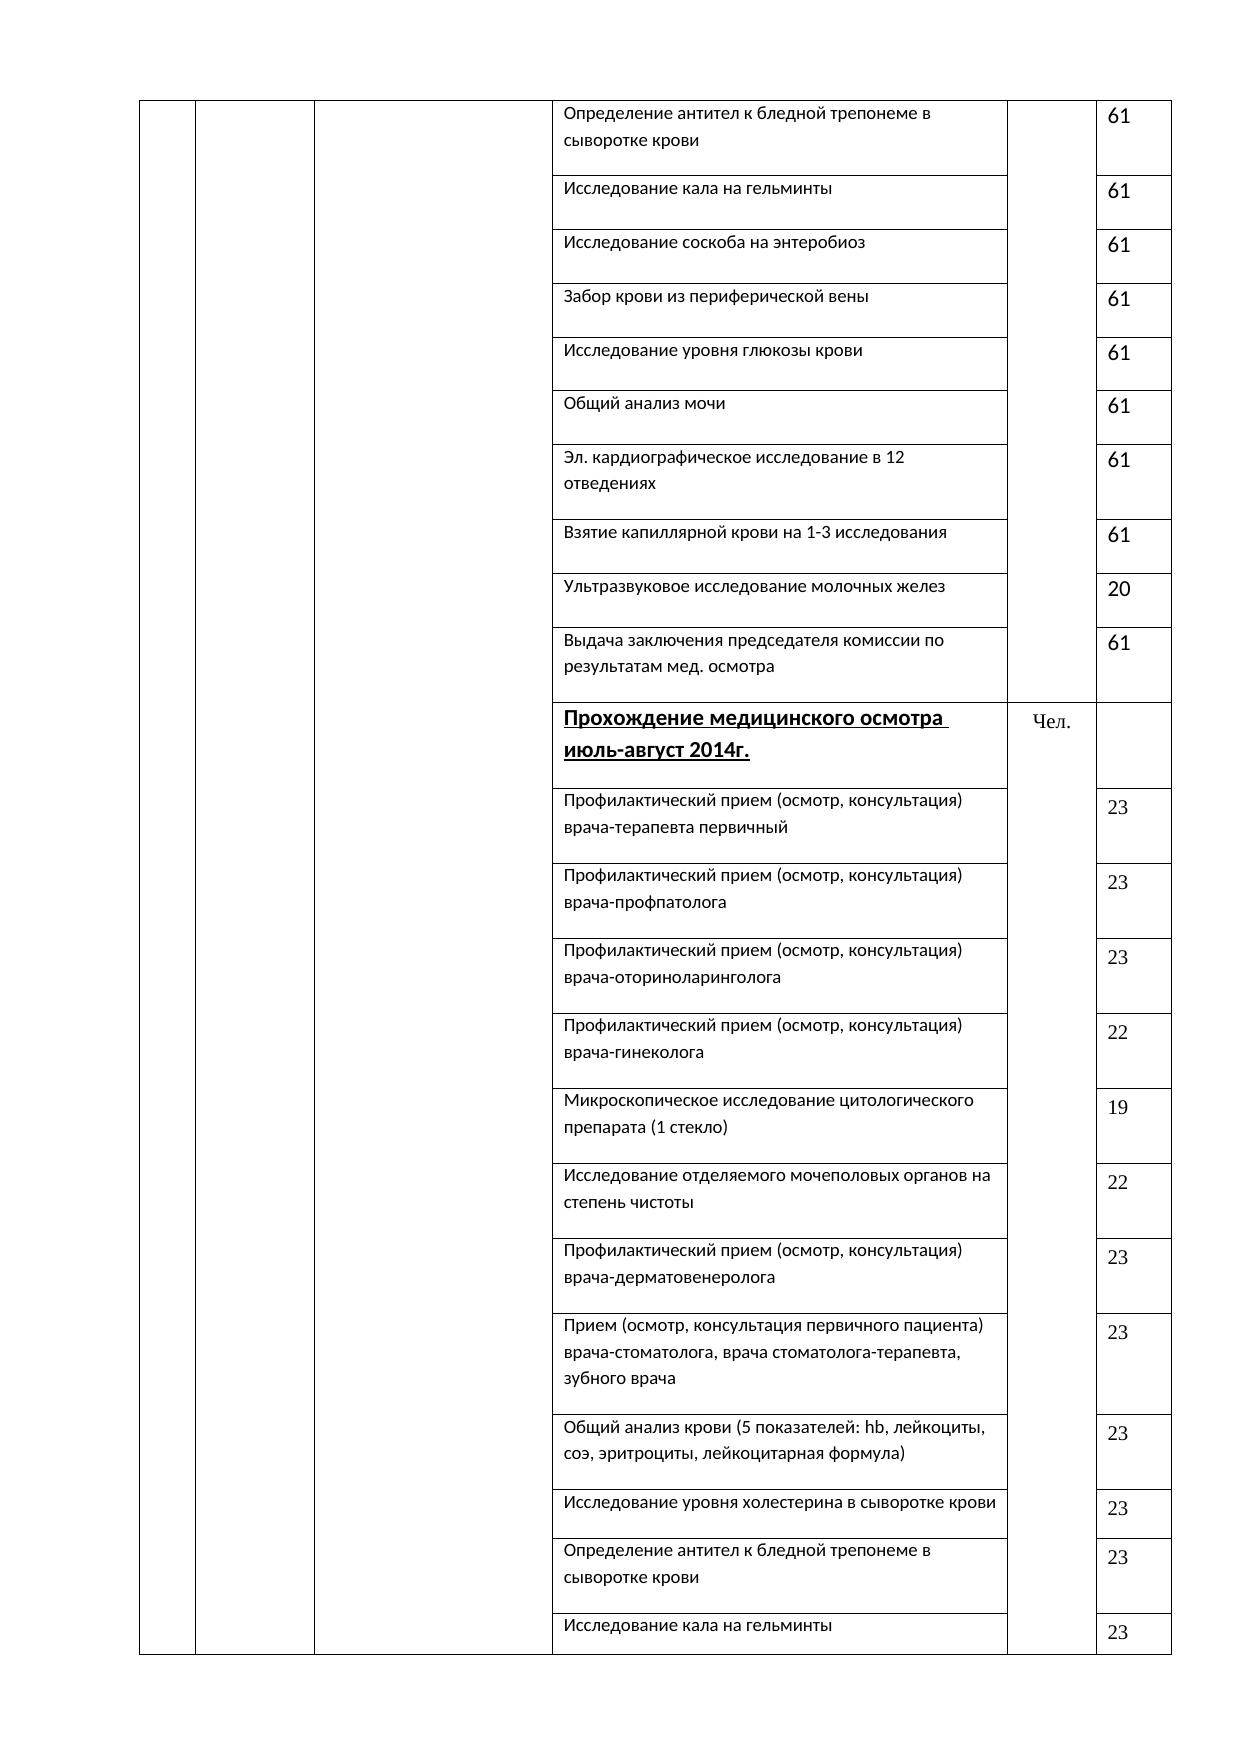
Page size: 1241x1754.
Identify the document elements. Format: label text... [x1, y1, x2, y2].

table_cell Общий анализ крови (5 показателей: hb, лейкоциты, соэ, эритроциты, лейкоцитарная формула) [553, 1415, 1007, 1489]
table_cell 23 [1097, 1314, 1171, 1414]
table_cell Профилактический прием (осмотр, консультация) врача-профпатолога [553, 864, 1007, 938]
table_cell 23 [1097, 1539, 1171, 1613]
table_cell 22 [1097, 1014, 1171, 1088]
table_cell Микроскопическое исследование цитологического препарата (1 стекло) [553, 1089, 1007, 1163]
table_cell Выдача заключения председателя комиссии по результатам мед. осмотра [553, 628, 1007, 702]
table_cell 61 [1097, 445, 1171, 519]
table_cell Исследование отделяемого мочеполовых органов на степень чистоты [553, 1164, 1007, 1238]
table_cell Исследование соскоба на энтеробиоз [553, 230, 1007, 283]
table_cell 61 [1097, 391, 1171, 444]
table_cell Профилактический прием (осмотр, консультация) врача-гинеколога [553, 1014, 1007, 1088]
table_cell Общий анализ мочи [553, 391, 1007, 444]
table_cell Эл. кардиографическое исследование в 12 отведениях [553, 445, 1007, 519]
table_cell Взятие капиллярной крови на 1-3 исследования [553, 520, 1007, 573]
table_cell 19 [1097, 1089, 1171, 1163]
table_cell Исследование уровня холестерина в сыворотке крови [553, 1490, 1007, 1538]
table_cell 22 [1097, 1164, 1171, 1238]
table_cell Профилактический прием (осмотр, консультация) врача-дерматовенеролога [553, 1239, 1007, 1313]
table_cell [1097, 703, 1171, 788]
table_cell Исследование кала на гельминты [553, 1614, 1007, 1654]
table_cell 61 [1097, 520, 1171, 573]
table_cell Профилактический прием (осмотр, консультация) врача-оториноларинголога [553, 939, 1007, 1013]
table_cell Прохождение медицинского осмотра июль-август 2014г. [553, 703, 1007, 788]
table_cell 61 [1097, 628, 1171, 702]
table_cell 23 [1097, 789, 1171, 863]
table_cell 23 [1097, 939, 1171, 1013]
table_cell 23 [1097, 1614, 1171, 1654]
table_cell 20 [1097, 574, 1171, 627]
table_cell Забор крови из периферической вены [553, 284, 1007, 337]
table_cell 61 [1097, 338, 1171, 390]
table_cell 23 [1097, 864, 1171, 938]
table_cell 23 [1097, 1490, 1171, 1538]
table_cell 61 [1097, 284, 1171, 337]
table_cell Определение антител к бледной трепонеме в сыворотке крови [553, 101, 1007, 175]
table_cell 61 [1097, 101, 1171, 175]
table_cell 61 [1097, 230, 1171, 283]
table_cell 61 [1097, 176, 1171, 229]
table_cell 23 [1097, 1415, 1171, 1489]
table_cell Исследование уровня глюкозы крови [553, 338, 1007, 390]
table_cell Определение антител к бледной трепонеме в сыворотке крови [553, 1539, 1007, 1613]
table_cell Профилактический прием (осмотр, консультация) врача-терапевта первичный [553, 789, 1007, 863]
table_cell Исследование кала на гельминты [553, 176, 1007, 229]
table_cell 23 [1097, 1239, 1171, 1313]
table_cell Прием (осмотр, консультация первичного пациента) врача-стоматолога, врача стоматолога-терапевта, зубного врача [553, 1314, 1007, 1414]
table_cell Ультразвуковое исследование молочных желез [553, 574, 1007, 627]
table_cell Чел. [1008, 703, 1096, 1654]
